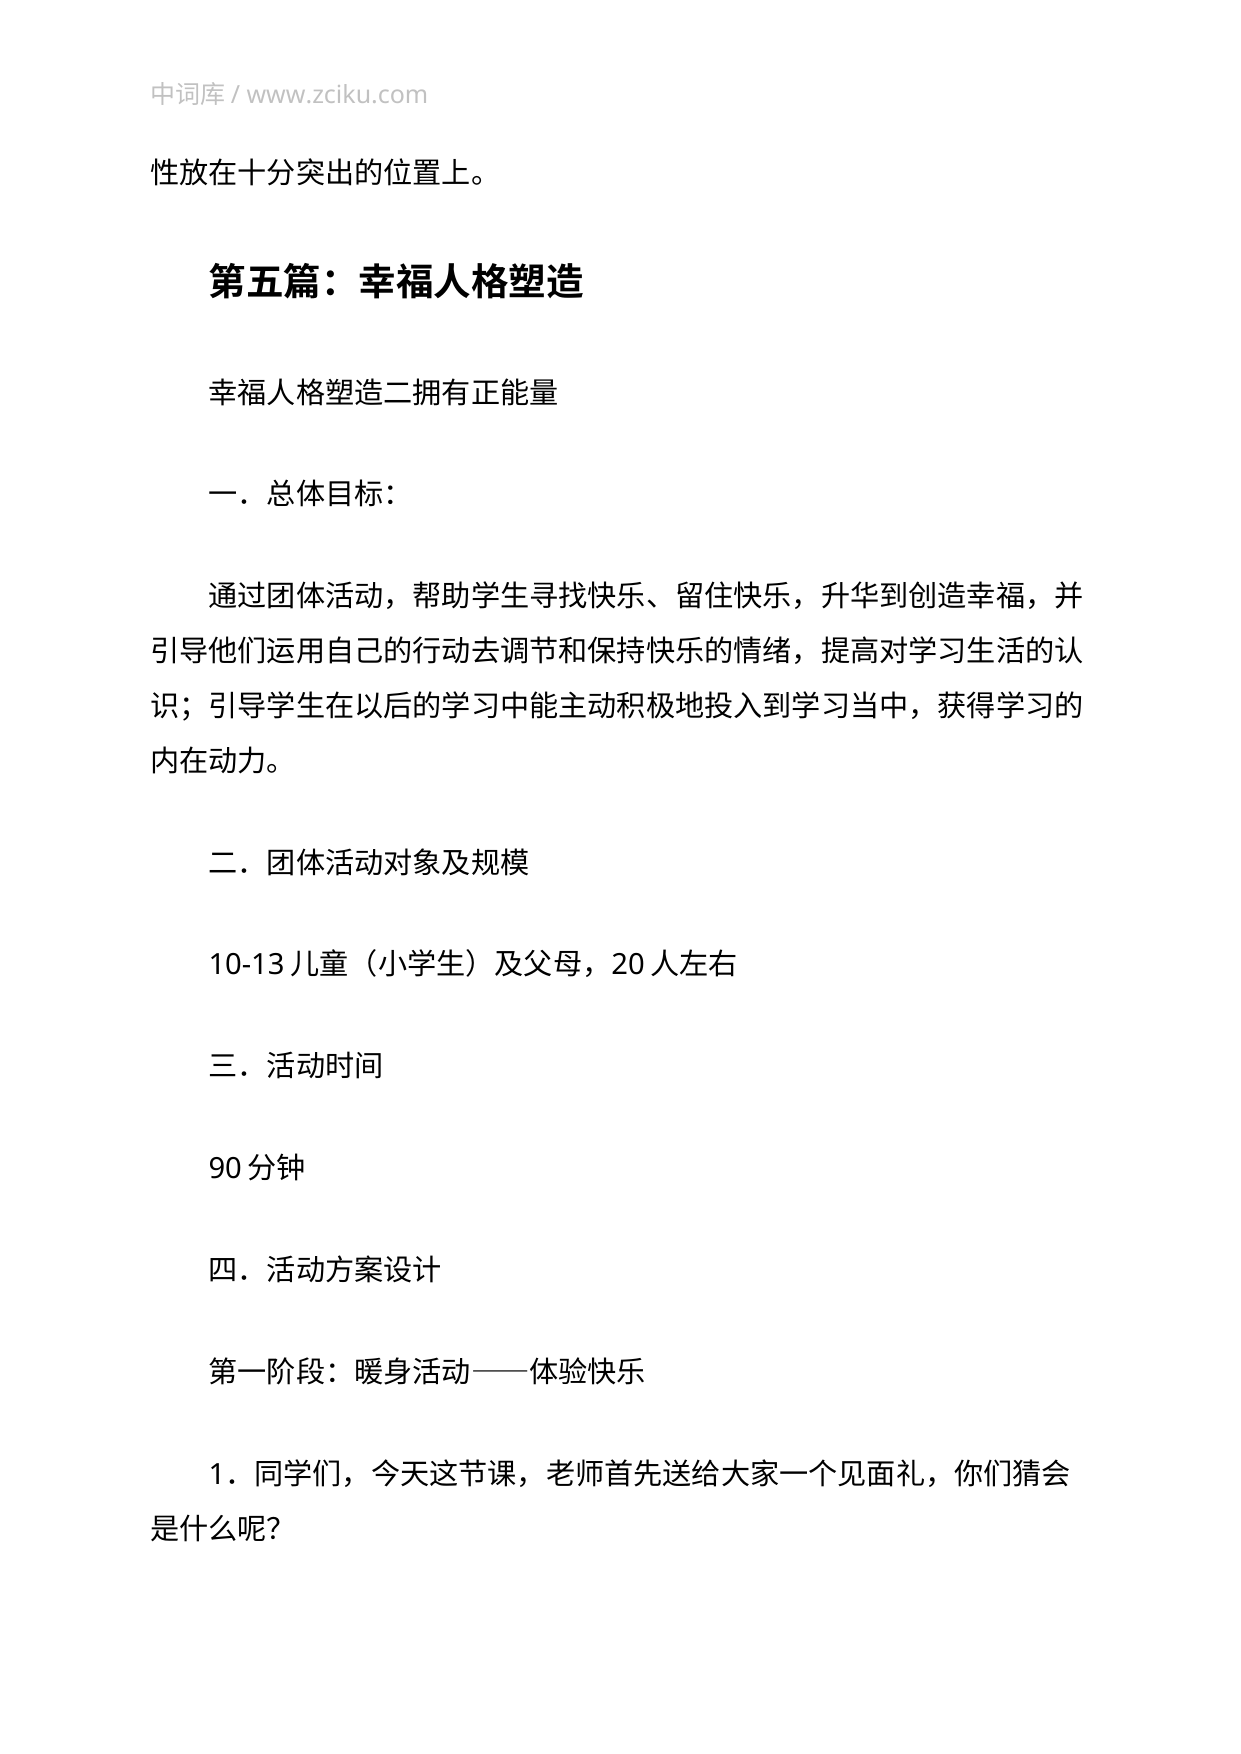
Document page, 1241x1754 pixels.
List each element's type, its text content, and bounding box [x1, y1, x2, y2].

text 一．总体目标： [150, 471, 1090, 513]
text 三．活动时间 [150, 1043, 1090, 1085]
text 1．同学们，今天这节课，老师首先送给大家一个见面礼，你们猜会是什么呢？ [150, 1450, 1090, 1547]
text 二．团体活动对象及规模 [150, 839, 1090, 881]
text 通过团体活动，帮助学生寻找快乐、留住快乐，升华到创造幸福，并引导他们运用自己的行动去调节和保持快乐的情绪，提高对学习生活的认识；引导学生在以后的学习中能主动积极地投入到学习当中，获得学习的内在动力。 [150, 573, 1090, 780]
text 四．活动方案设计 [150, 1247, 1090, 1289]
text 第一阶段：暖身活动——体验快乐 [150, 1348, 1090, 1391]
text 幸福人格塑造二拥有正能量 [150, 369, 1090, 411]
text 第五篇：幸福人格塑造 [150, 252, 1090, 306]
text 10-13儿童（小学生）及父母，20人左右 [150, 941, 1090, 983]
text 90分钟 [150, 1145, 1090, 1187]
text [150, 150, 1090, 192]
